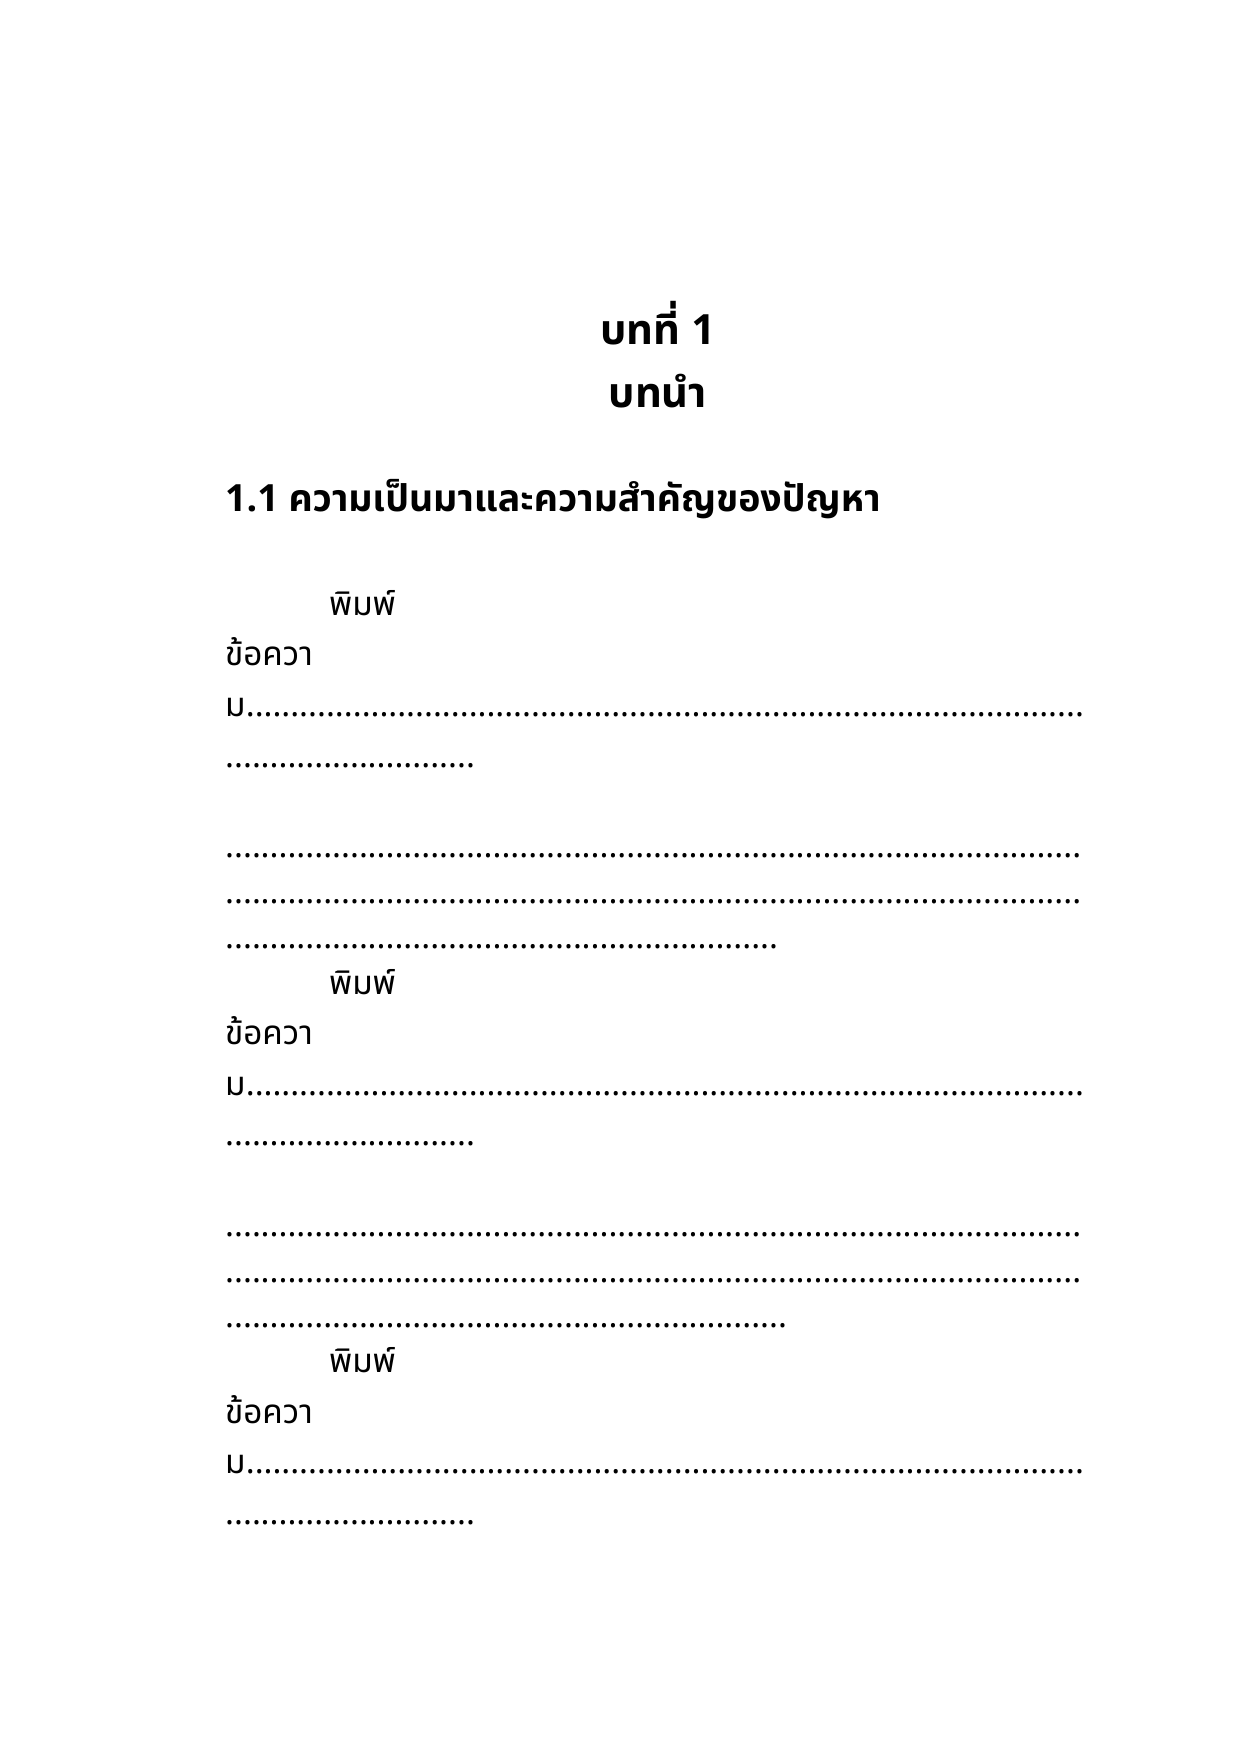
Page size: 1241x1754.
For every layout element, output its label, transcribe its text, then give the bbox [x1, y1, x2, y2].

text พิมพ์ข้อความ.......................................................................................................................... [225, 1337, 1090, 1534]
text พิมพ์ข้อความ.......................................................................................................................... [225, 958, 1090, 1156]
text บทที่ 1 [225, 300, 1090, 363]
text บทนำ [225, 363, 1090, 426]
text พิมพ์ข้อความ.......................................................................................................................... [225, 580, 1090, 777]
text 1.1 ความเป็นมาและความสำคัญของปัญหา [225, 472, 1090, 529]
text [225, 1156, 1090, 1337]
text .............................................................................................................................................................................................................................................................. [225, 777, 1090, 958]
